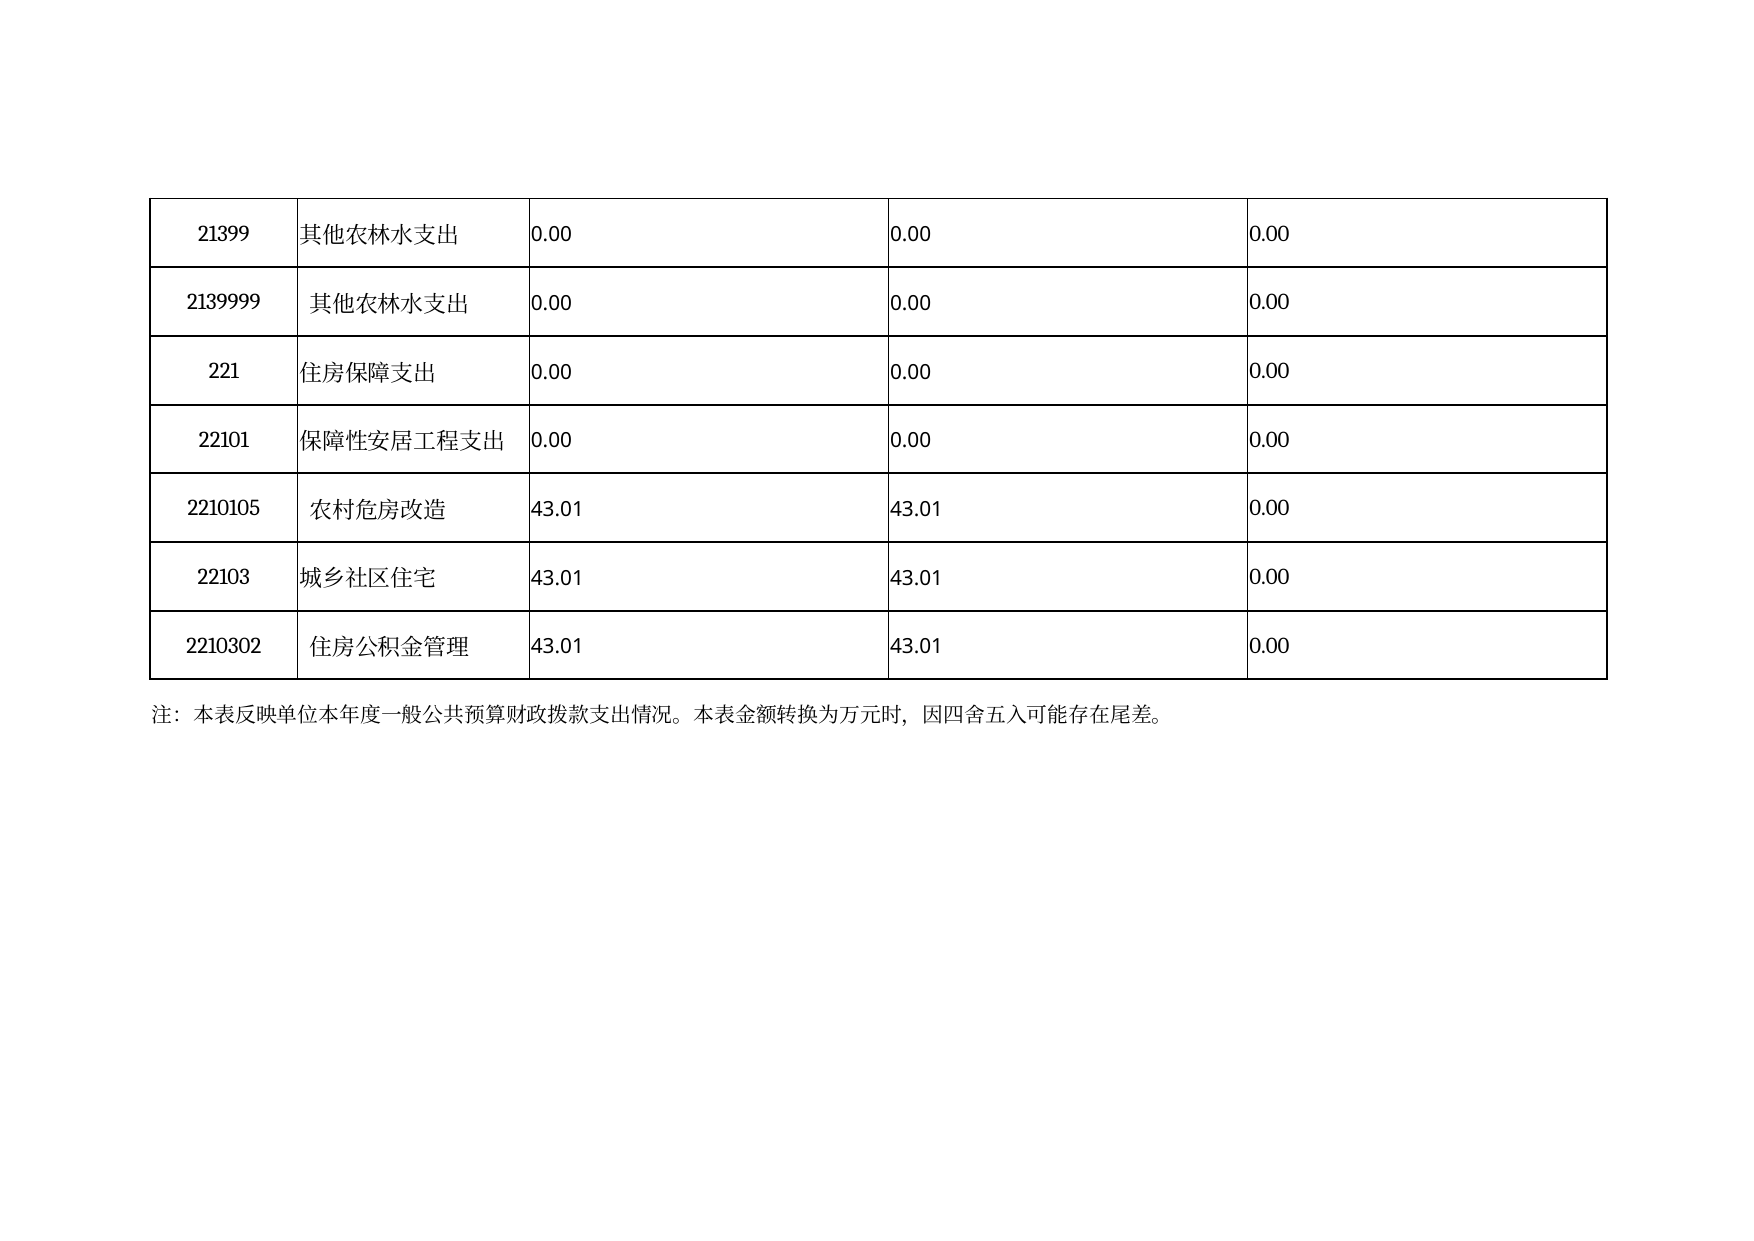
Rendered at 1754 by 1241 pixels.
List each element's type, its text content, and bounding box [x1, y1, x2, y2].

table_cell 其他农林水支出 [298, 199, 529, 266]
table_cell 43.01 [889, 543, 1247, 609]
table_cell 0.00 [1248, 406, 1606, 472]
table_cell 221 [151, 337, 297, 403]
table_cell 住房保障支出 [298, 337, 529, 403]
table_cell 43.01 [889, 612, 1247, 678]
table_cell 0.00 [530, 268, 888, 335]
table_cell 0.00 [530, 337, 888, 403]
table_cell 注：本表反映单位本年度一般公共预算财政拨款支出情况。本表金额转换为万元时，因四舍五入可能存在尾差。 [150, 680, 1607, 745]
table_cell 2139999 [151, 268, 297, 335]
table_cell 城乡社区住宅 [298, 543, 529, 609]
table_cell 0.00 [1248, 543, 1606, 609]
table_cell 0.00 [1248, 612, 1606, 678]
table_cell 22101 [151, 406, 297, 472]
table_cell 0.00 [889, 337, 1247, 403]
table_cell 0.00 [1248, 268, 1606, 335]
table_cell 2210302 [151, 612, 297, 678]
table_cell 43.01 [530, 474, 888, 541]
table_cell 0.00 [530, 406, 888, 472]
table_cell 43.01 [889, 474, 1247, 541]
table_cell 0.00 [889, 268, 1247, 335]
table_cell 0.00 [889, 199, 1247, 266]
table_cell 农村危房改造 [298, 474, 529, 541]
table_cell 其他农林水支出 [298, 268, 529, 335]
table_cell 0.00 [530, 199, 888, 266]
table_cell 0.00 [1248, 199, 1606, 266]
table_cell 0.00 [889, 406, 1247, 472]
table_cell 22103 [151, 543, 297, 609]
table_cell 43.01 [530, 543, 888, 609]
table_cell 21399 [151, 199, 297, 266]
table_cell 住房公积金管理 [298, 612, 529, 678]
table_cell 保障性安居工程支出 [298, 406, 529, 472]
table_cell 43.01 [530, 612, 888, 678]
table_cell 0.00 [1248, 337, 1606, 403]
table_cell 0.00 [1248, 474, 1606, 541]
table_cell 2210105 [151, 474, 297, 541]
